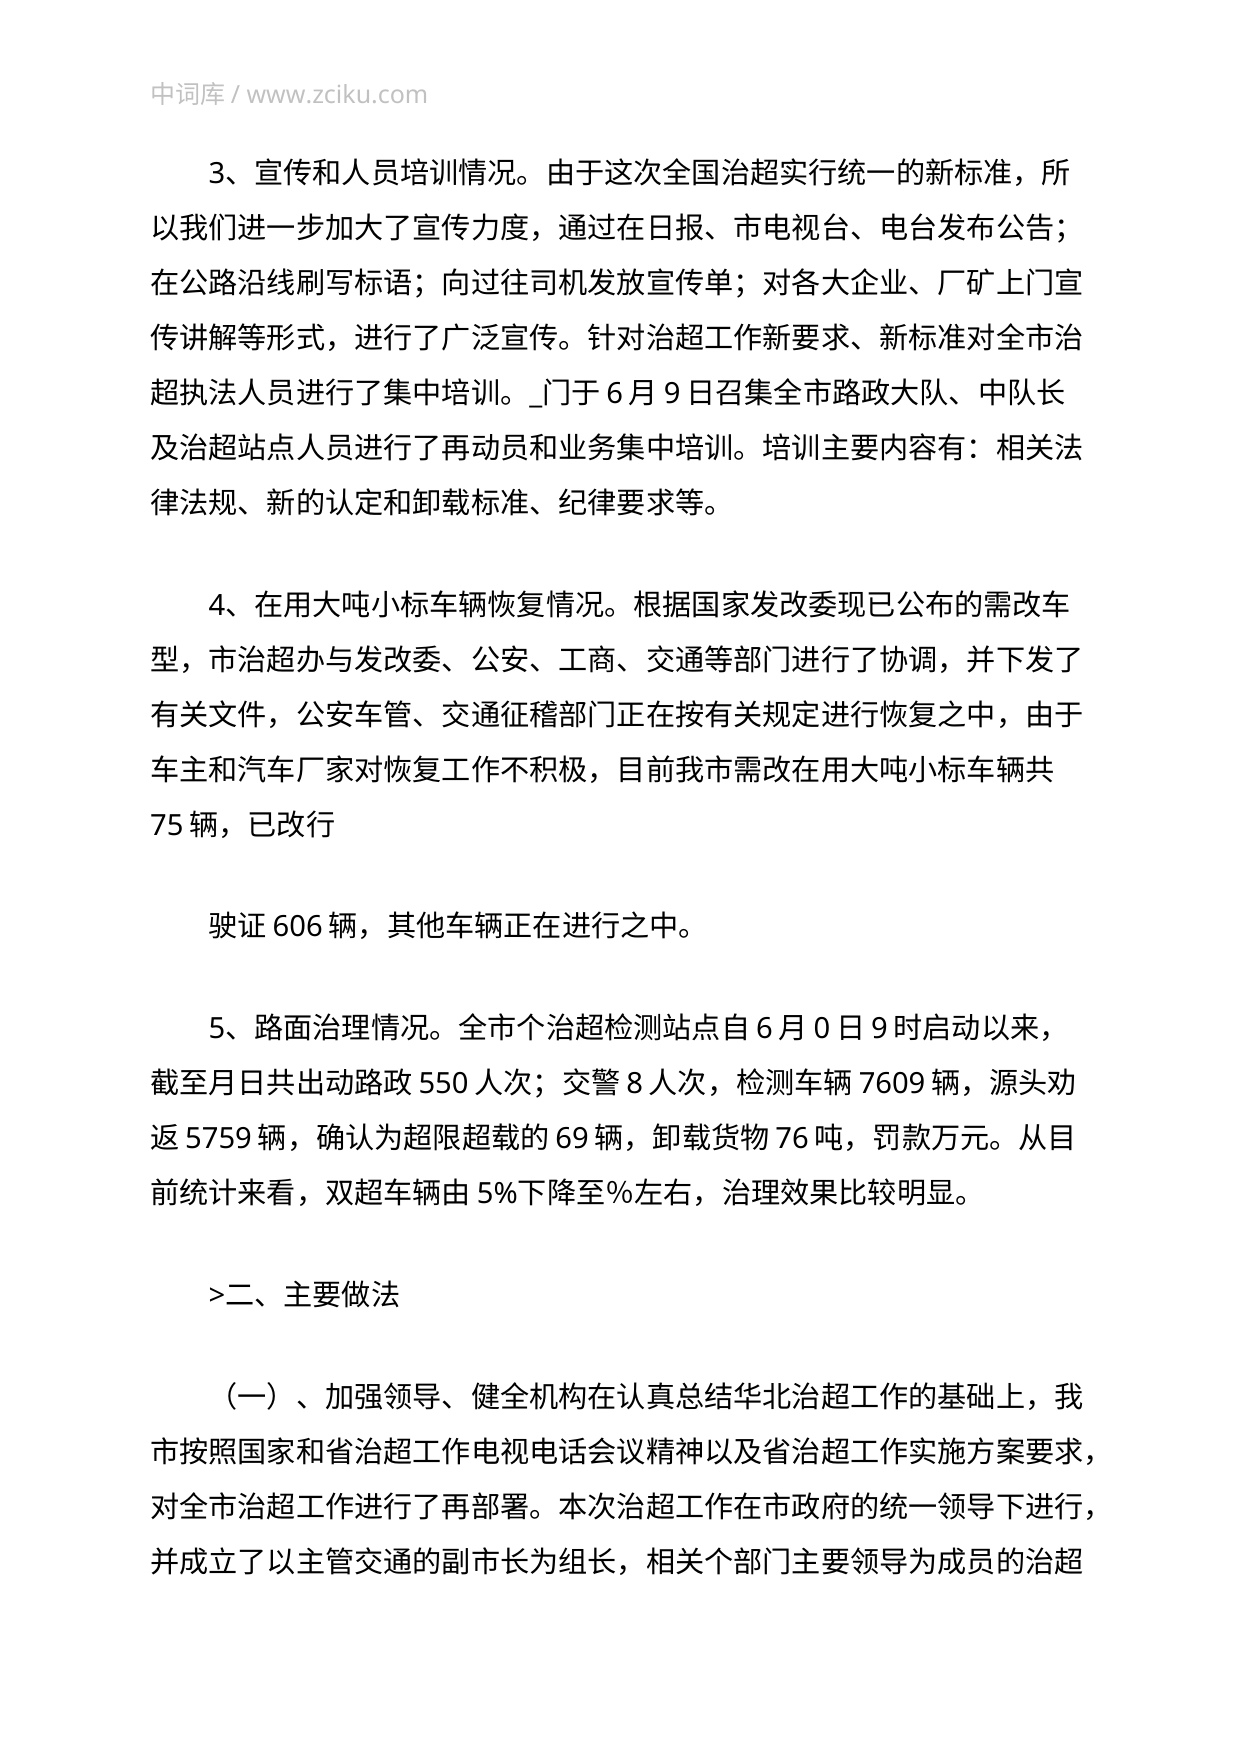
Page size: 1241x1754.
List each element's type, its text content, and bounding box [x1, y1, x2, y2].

text >二、主要做法 [150, 1272, 1090, 1314]
text 5、路面治理情况。全市个治超检测站点自6月0日9时启动以来，截至月日共出动路政550人次；交警8人次，检测车辆7609辆，源头劝返5759辆，确认为超限超载的69辆，卸载货物76吨，罚款万元。从目前统计来看，双超车辆由5%下降至％左右，治理效果比较明显。 [150, 1005, 1090, 1212]
text 驶证606辆，其他车辆正在进行之中。 [150, 903, 1090, 945]
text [150, 1374, 1090, 1581]
text 3、宣传和人员培训情况。由于这次全国治超实行统一的新标准，所以我们进一步加大了宣传力度，通过在日报、市电视台、电台发布公告；在公路沿线刷写标语；向过往司机发放宣传单；对各大企业、厂矿上门宣传讲解等形式，进行了广泛宣传。针对治超工作新要求、新标准对全市治超执法人员进行了集中培训。_门于6月9日召集全市路政大队、中队长及治超站点人员进行了再动员和业务集中培训。培训主要内容有：相关法律法规、新的认定和卸载标准、纪律要求等。 [150, 150, 1090, 522]
text 4、在用大吨小标车辆恢复情况。根据国家发改委现已公布的需改车型，市治超办与发改委、公安、工商、交通等部门进行了协调，并下发了有关文件，公安车管、交通征稽部门正在按有关规定进行恢复之中，由于车主和汽车厂家对恢复工作不积极，目前我市需改在用大吨小标车辆共75辆，已改行 [150, 581, 1090, 843]
